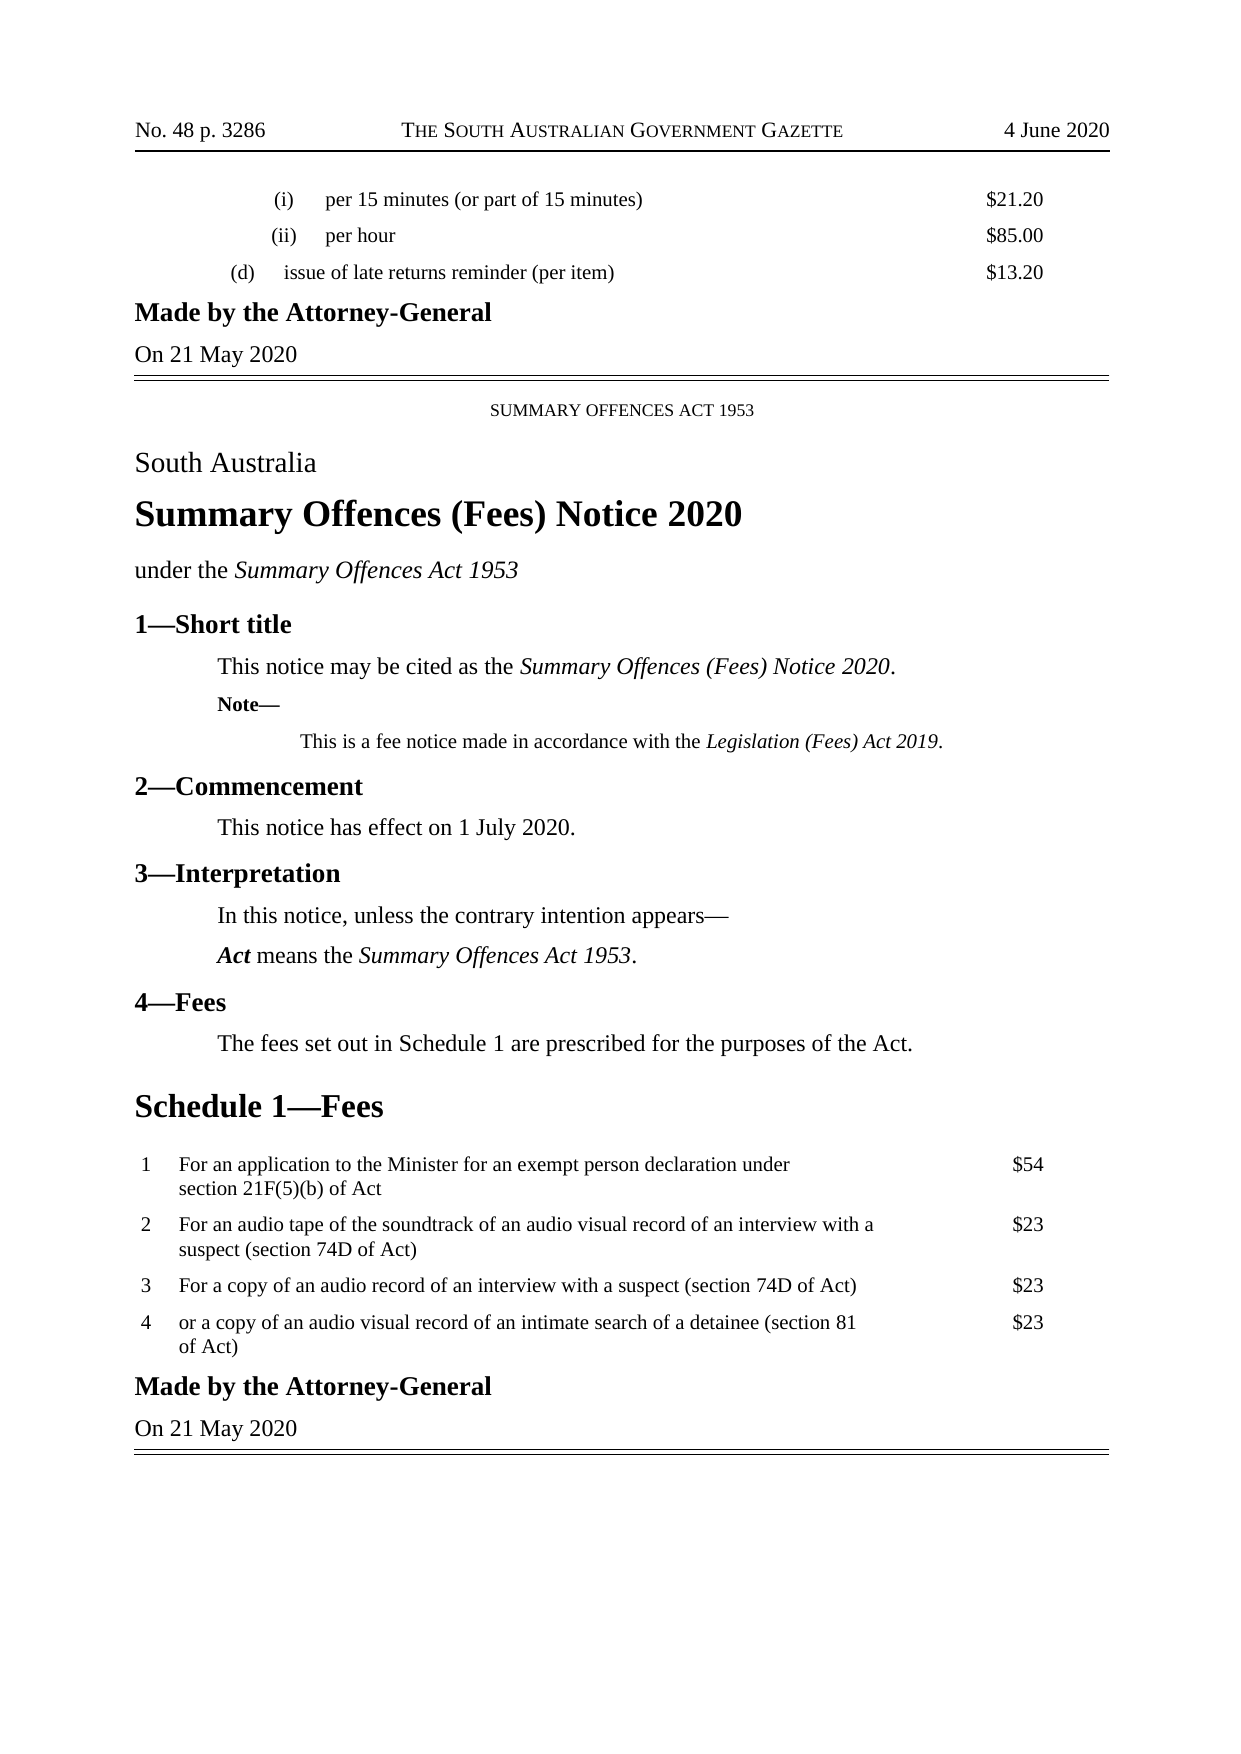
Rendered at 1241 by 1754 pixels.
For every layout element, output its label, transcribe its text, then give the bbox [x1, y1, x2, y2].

text This notice may be cited as the Summary Offences (Fees) Notice 2020. [217, 652, 1109, 680]
text The fees set out in Schedule 1 are prescribed for the purposes of the Act. [217, 1029, 1109, 1057]
text 4—Fees [134, 986, 1109, 1017]
text 3—Interpretation [134, 858, 1109, 889]
text under the Summary Offences Act 1953 [134, 555, 1109, 584]
text On 21 May 2020 [134, 1414, 1109, 1441]
text Made by the Attorney-General [134, 1370, 1109, 1401]
text 2—Commencement [134, 770, 1109, 801]
text In this notice, unless the contrary intention appears— [217, 901, 1109, 929]
text Act means the Summary Offences Act 1953. [217, 941, 1109, 969]
text 1—Short title [134, 609, 1109, 640]
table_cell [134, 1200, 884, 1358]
text Summary Offences (Fees) Notice 2020 [134, 491, 1109, 534]
text This notice has effect on 1 July 2020. [217, 813, 1109, 841]
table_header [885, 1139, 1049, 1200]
subtitle Summary Offences Act 1953 [134, 402, 1109, 420]
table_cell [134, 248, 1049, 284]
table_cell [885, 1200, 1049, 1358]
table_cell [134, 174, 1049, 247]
text Made by the Attorney-General [134, 297, 1109, 328]
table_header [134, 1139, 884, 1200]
text On 21 May 2020 [134, 340, 1109, 368]
text This is a fee notice made in accordance with the Legislation (Fees) Act 2019. [300, 729, 1109, 753]
text South Australia [134, 445, 1109, 478]
text Schedule 1—Fees [134, 1086, 1109, 1124]
text Note— [217, 692, 1109, 716]
